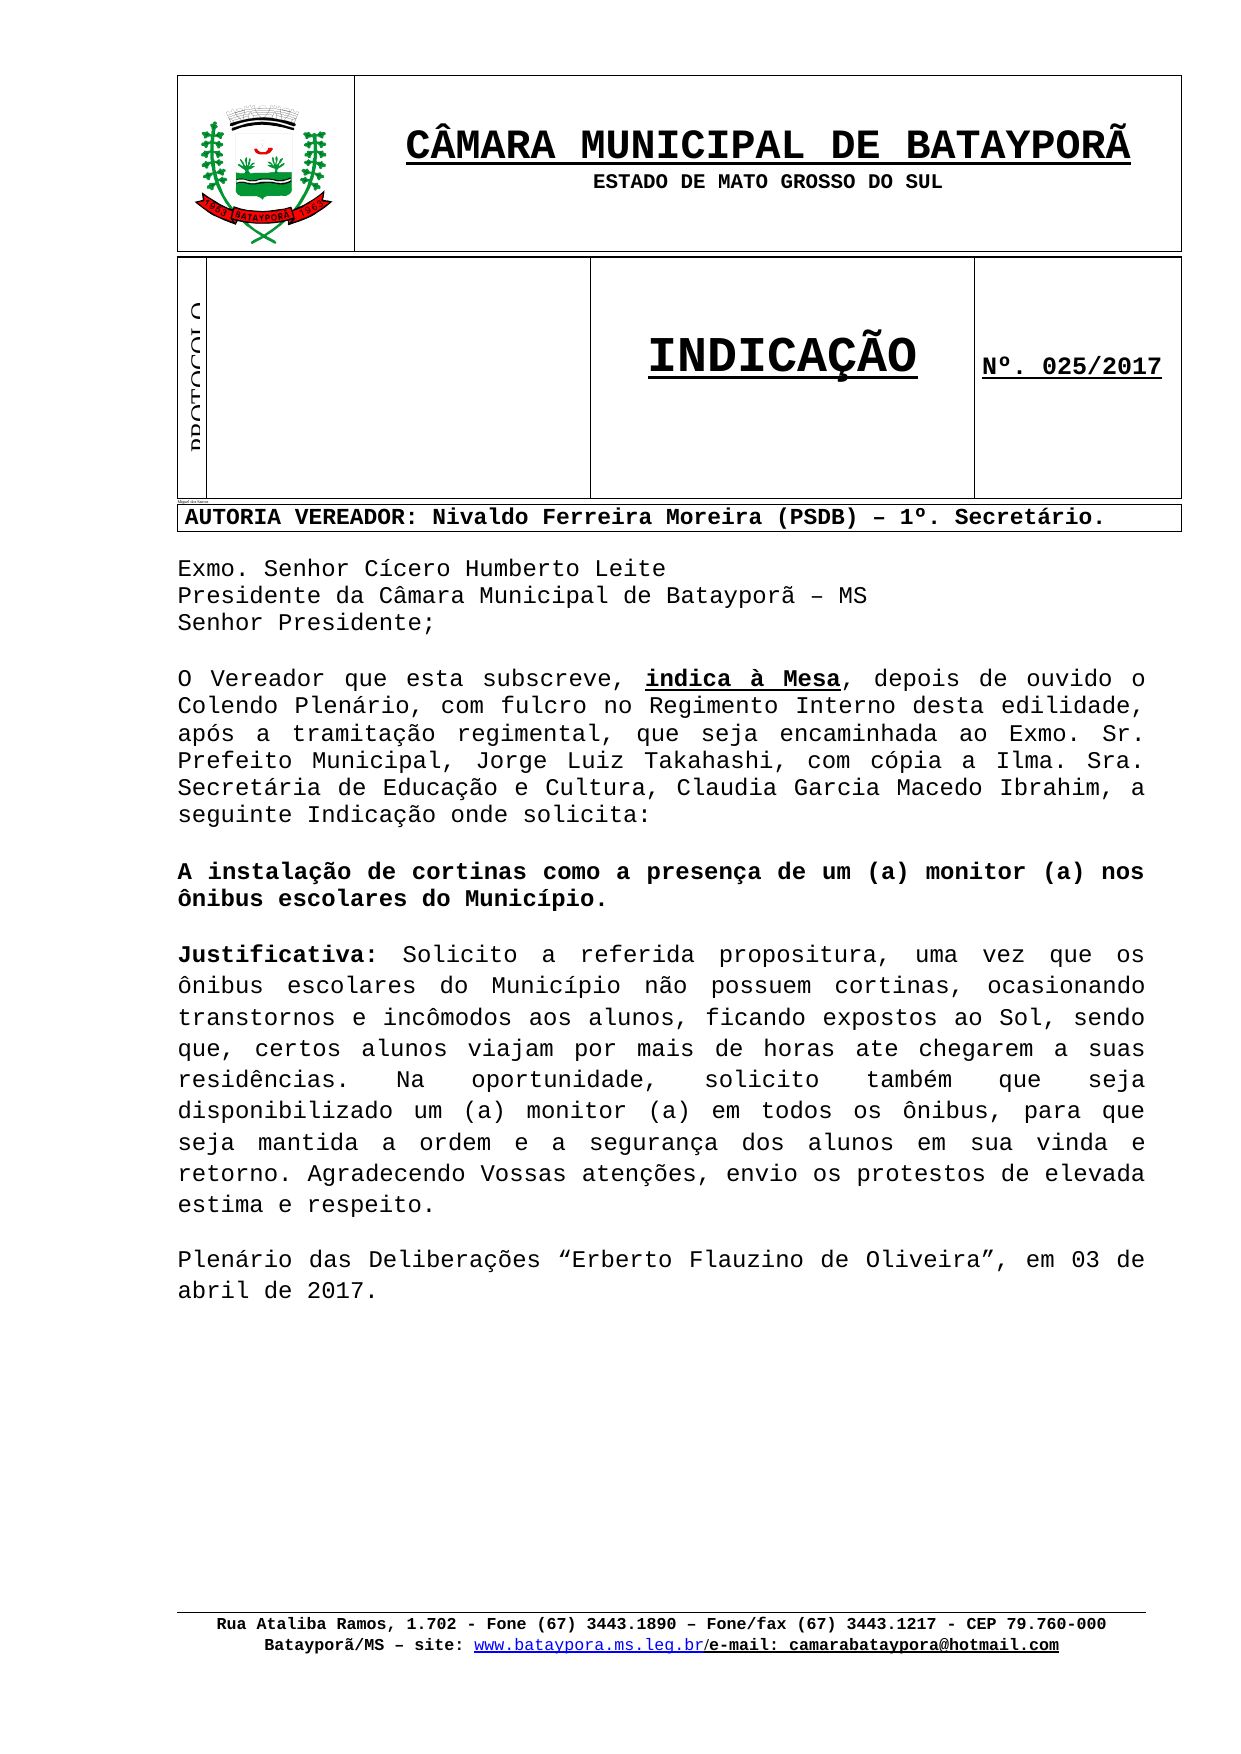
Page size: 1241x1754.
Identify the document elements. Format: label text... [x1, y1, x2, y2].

text O Vereador que esta subscreve, indica à Mesa, depois de ouvido o Colendo Plenário, com fulcro no Regimento Interno desta edilidade, após a tramitação regimental, que seja encaminhada ao Exmo. Sr. Prefeito Municipal, Jorge Luiz Takahashi, com cópia a Ilma. Sra. Secretária de Educação e Cultura, Claudia Garcia Macedo Ibrahim, a seguinte Indicação onde solicita: [177, 667, 1146, 830]
text A instalação de cortinas como a presença de um (a) monitor (a) nos ônibus escolares do Município. [177, 859, 1146, 913]
subtitle Senhor Presidente; [177, 610, 1146, 638]
text Presidente da Câmara Municipal de Batayporã – MS [177, 583, 1146, 610]
text Exmo. Senhor Cícero Humberto Leite [177, 556, 1146, 583]
text Justificativa: Solicito a referida propositura, uma vez que os ônibus escolares do Município não possuem cortinas, ocasionando transtornos e incômodos aos alunos, ficando expostos ao Sol, sendo que, certos alunos viajam por mais de horas ate chegarem a suas residências. Na oportunidade, solicito também que seja disponibilizado um (a) monitor (a) em todos os ônibus, para que seja mantida a ordem e a segurança dos alunos em sua vinda e retorno. Agradecendo Vossas atenções, envio os protestos de elevada estima e respeito. [177, 943, 1146, 1220]
text Plenário das Deliberações “Erberto Flauzino de Oliveira”, em 03 de abril de 2017. [177, 1247, 1146, 1306]
